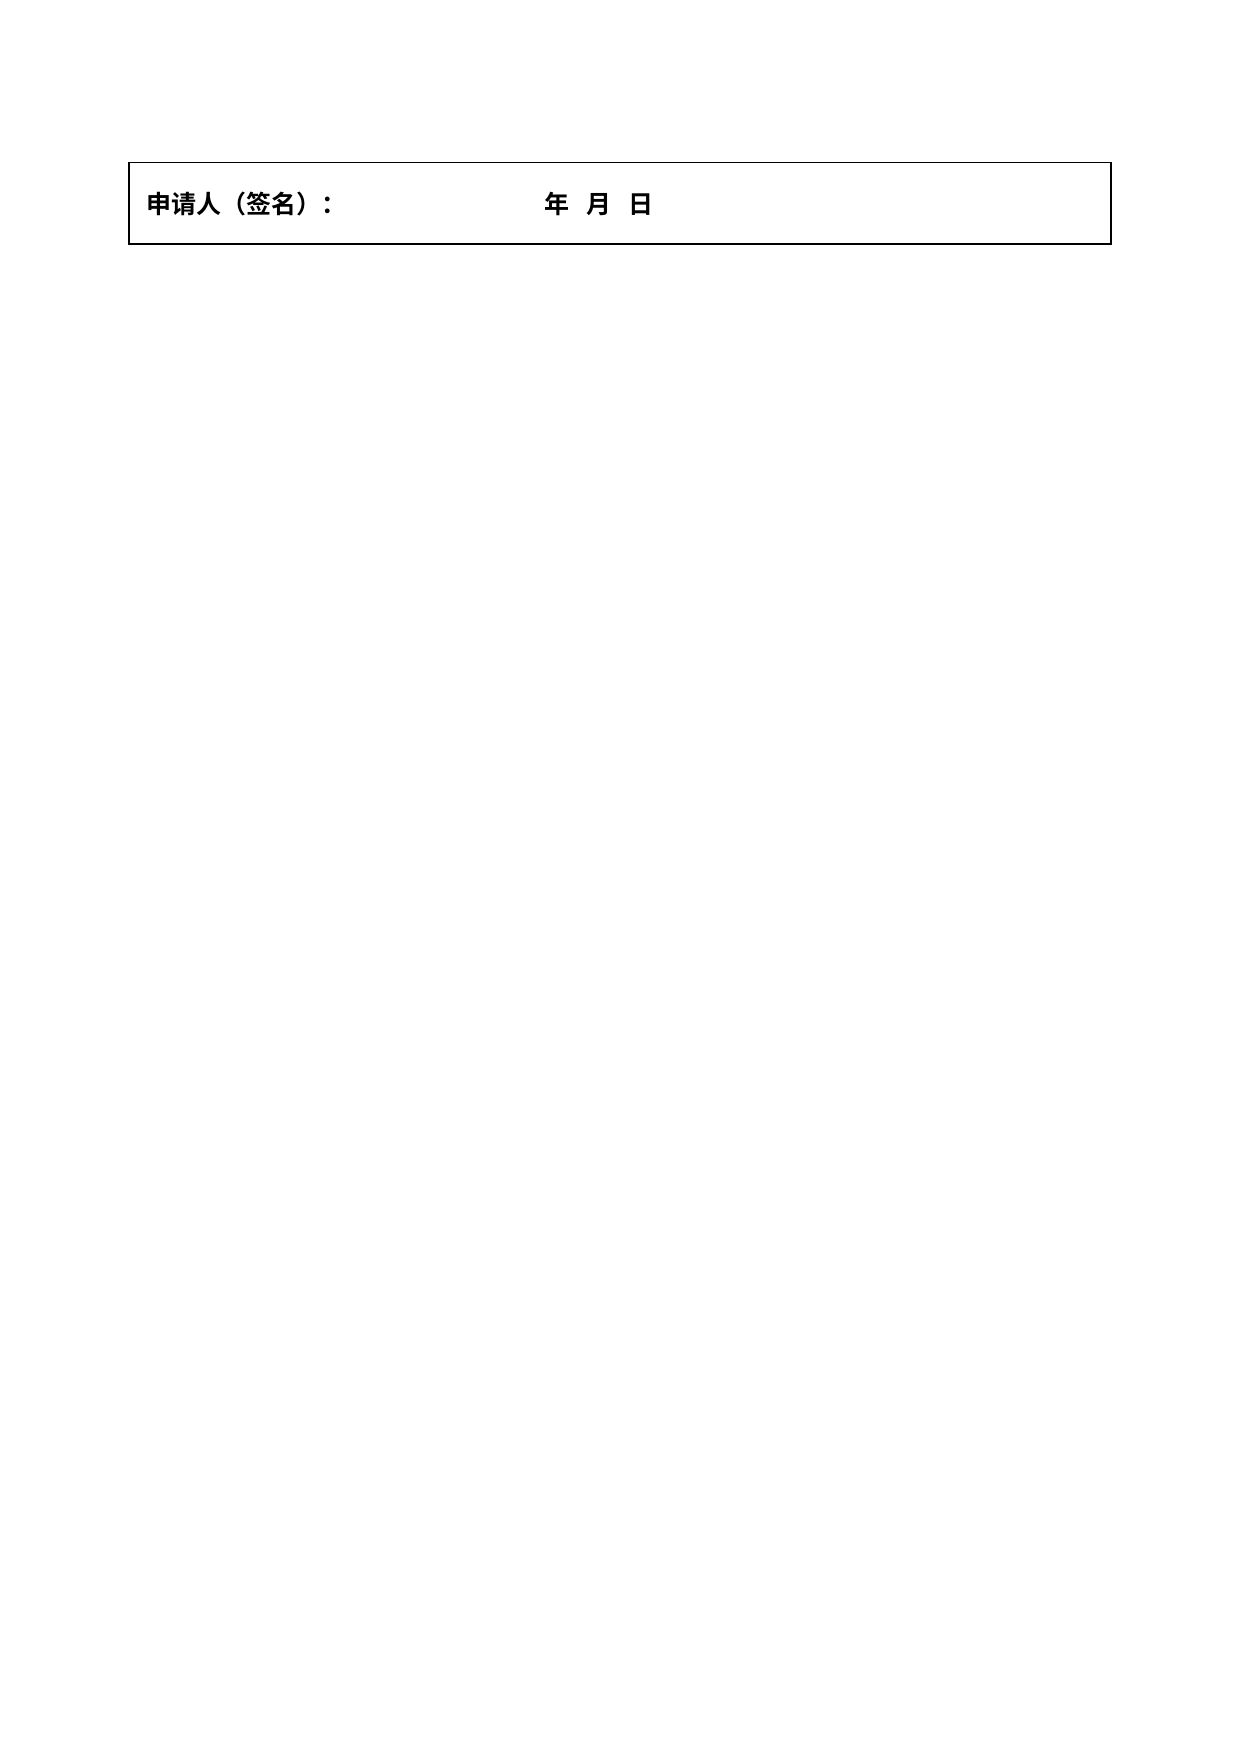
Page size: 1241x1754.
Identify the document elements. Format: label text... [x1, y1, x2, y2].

table_cell 申请人（签名）： 年 月 日 [130, 163, 1110, 243]
